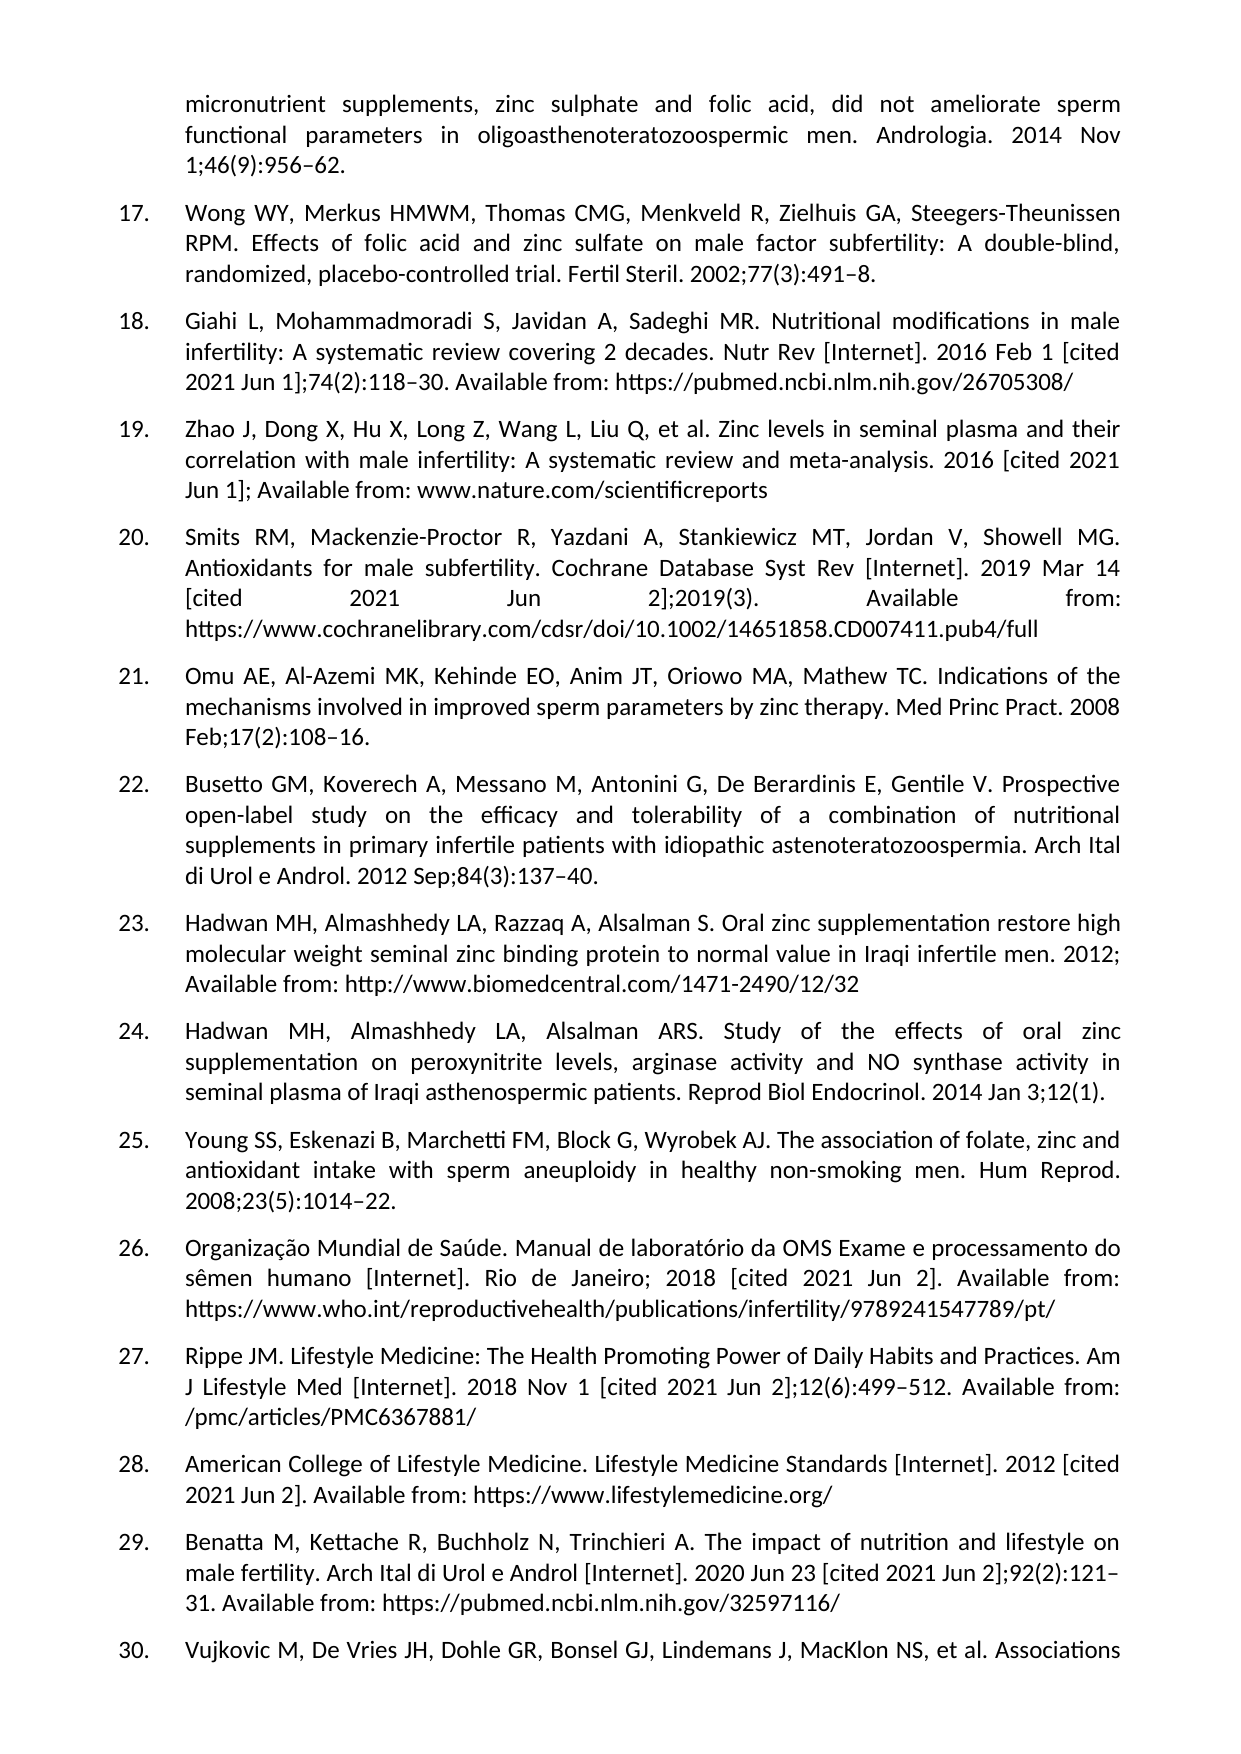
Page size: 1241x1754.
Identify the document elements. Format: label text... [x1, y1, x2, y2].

text 29. Benatta M, Kettache R, Buchholz N, Trinchieri A. The impact of nutrition and lifestyle on male fertility. Arch Ital di Urol e Androl [Internet]. 2020 Jun 23 [cited 2021 Jun 2];92(2):121–31. Available from: https://pubmed.ncbi.nlm.nih.gov/32597116/ [118, 1526, 1122, 1618]
text 22. Busetto GM, Koverech A, Messano M, Antonini G, De Berardinis E, Gentile V. Prospective open-label study on the efficacy and tolerability of a combination of nutritional supplements in primary infertile patients with idiopathic astenoteratozoospermia. Arch Ital di Urol e Androl. 2012 Sep;84(3):137–40. [118, 768, 1122, 891]
text 24. Hadwan MH, Almashhedy LA, Alsalman ARS. Study of the effects of oral zinc supplementation on peroxynitrite levels, arginase activity and NO synthase activity in seminal plasma of Iraqi asthenospermic patients. Reprod Biol Endocrinol. 2014 Jan 3;12(1). [118, 1016, 1122, 1107]
text 23. Hadwan MH, Almashhedy LA, Razzaq A, Alsalman S. Oral zinc supplementation restore high molecular weight seminal zinc binding protein to normal value in Iraqi infertile men. 2012; Available from: http://www.biomedcentral.com/1471-2490/12/32 [118, 907, 1122, 999]
text 25. Young SS, Eskenazi B, Marchetti FM, Block G, Wyrobek AJ. The association of folate, zinc and antioxidant intake with sperm aneuploidy in healthy non-smoking men. Hum Reprod. 2008;23(5):1014–22. [118, 1124, 1122, 1215]
text 21. Omu AE, Al-Azemi MK, Kehinde EO, Anim JT, Oriowo MA, Mathew TC. Indications of the mechanisms involved in improved sperm parameters by zinc therapy. Med Princ Pract. 2008 Feb;17(2):108–16. [118, 660, 1122, 752]
text 27. Rippe JM. Lifestyle Medicine: The Health Promoting Power of Daily Habits and Practices. Am J Lifestyle Med [Internet]. 2018 Nov 1 [cited 2021 Jun 2];12(6):499–512. Available from: /pmc/articles/PMC6367881/ [118, 1340, 1122, 1432]
text 28. American College of Lifestyle Medicine. Lifestyle Medicine Standards [Internet]. 2012 [cited 2021 Jun 2]. Available from: https://www.lifestylemedicine.org/ [118, 1448, 1122, 1509]
text 17. Wong WY, Merkus HMWM, Thomas CMG, Menkveld R, Zielhuis GA, Steegers-Theunissen RPM. Effects of folic acid and zinc sulfate on male factor subfertility: A double-blind, randomized, placebo-controlled trial. Fertil Steril. 2002;77(3):491–8. [118, 197, 1122, 288]
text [118, 89, 1122, 180]
text 20. Smits RM, Mackenzie-Proctor R, Yazdani A, Stankiewicz MT, Jordan V, Showell MG. Antioxidants for male subfertility. Cochrane Database Syst Rev [Internet]. 2019 Mar 14 [cited 2021 Jun 2];2019(3). Available from: https://www.cochranelibrary.com/cdsr/doi/10.1002/14651858.CD007411.pub4/full [118, 522, 1122, 644]
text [118, 1634, 1122, 1665]
text 19. Zhao J, Dong X, Hu X, Long Z, Wang L, Liu Q, et al. Zinc levels in seminal plasma and their correlation with male infertility: A systematic review and meta-analysis. 2016 [cited 2021 Jun 1]; Available from: www.nature.com/scientificreports [118, 413, 1122, 505]
text 26. Organização Mundial de Saúde. Manual de laboratório da OMS Exame e processamento do sêmen humano [Internet]. Rio de Janeiro; 2018 [cited 2021 Jun 2]. Available from: https://www.who.int/reproductivehealth/publications/infertility/9789241547789/pt/ [118, 1232, 1122, 1323]
text 18. Giahi L, Mohammadmoradi S, Javidan A, Sadeghi MR. Nutritional modifications in male infertility: A systematic review covering 2 decades. Nutr Rev [Internet]. 2016 Feb 1 [cited 2021 Jun 1];74(2):118–30. Available from: https://pubmed.ncbi.nlm.nih.gov/26705308/ [118, 305, 1122, 397]
